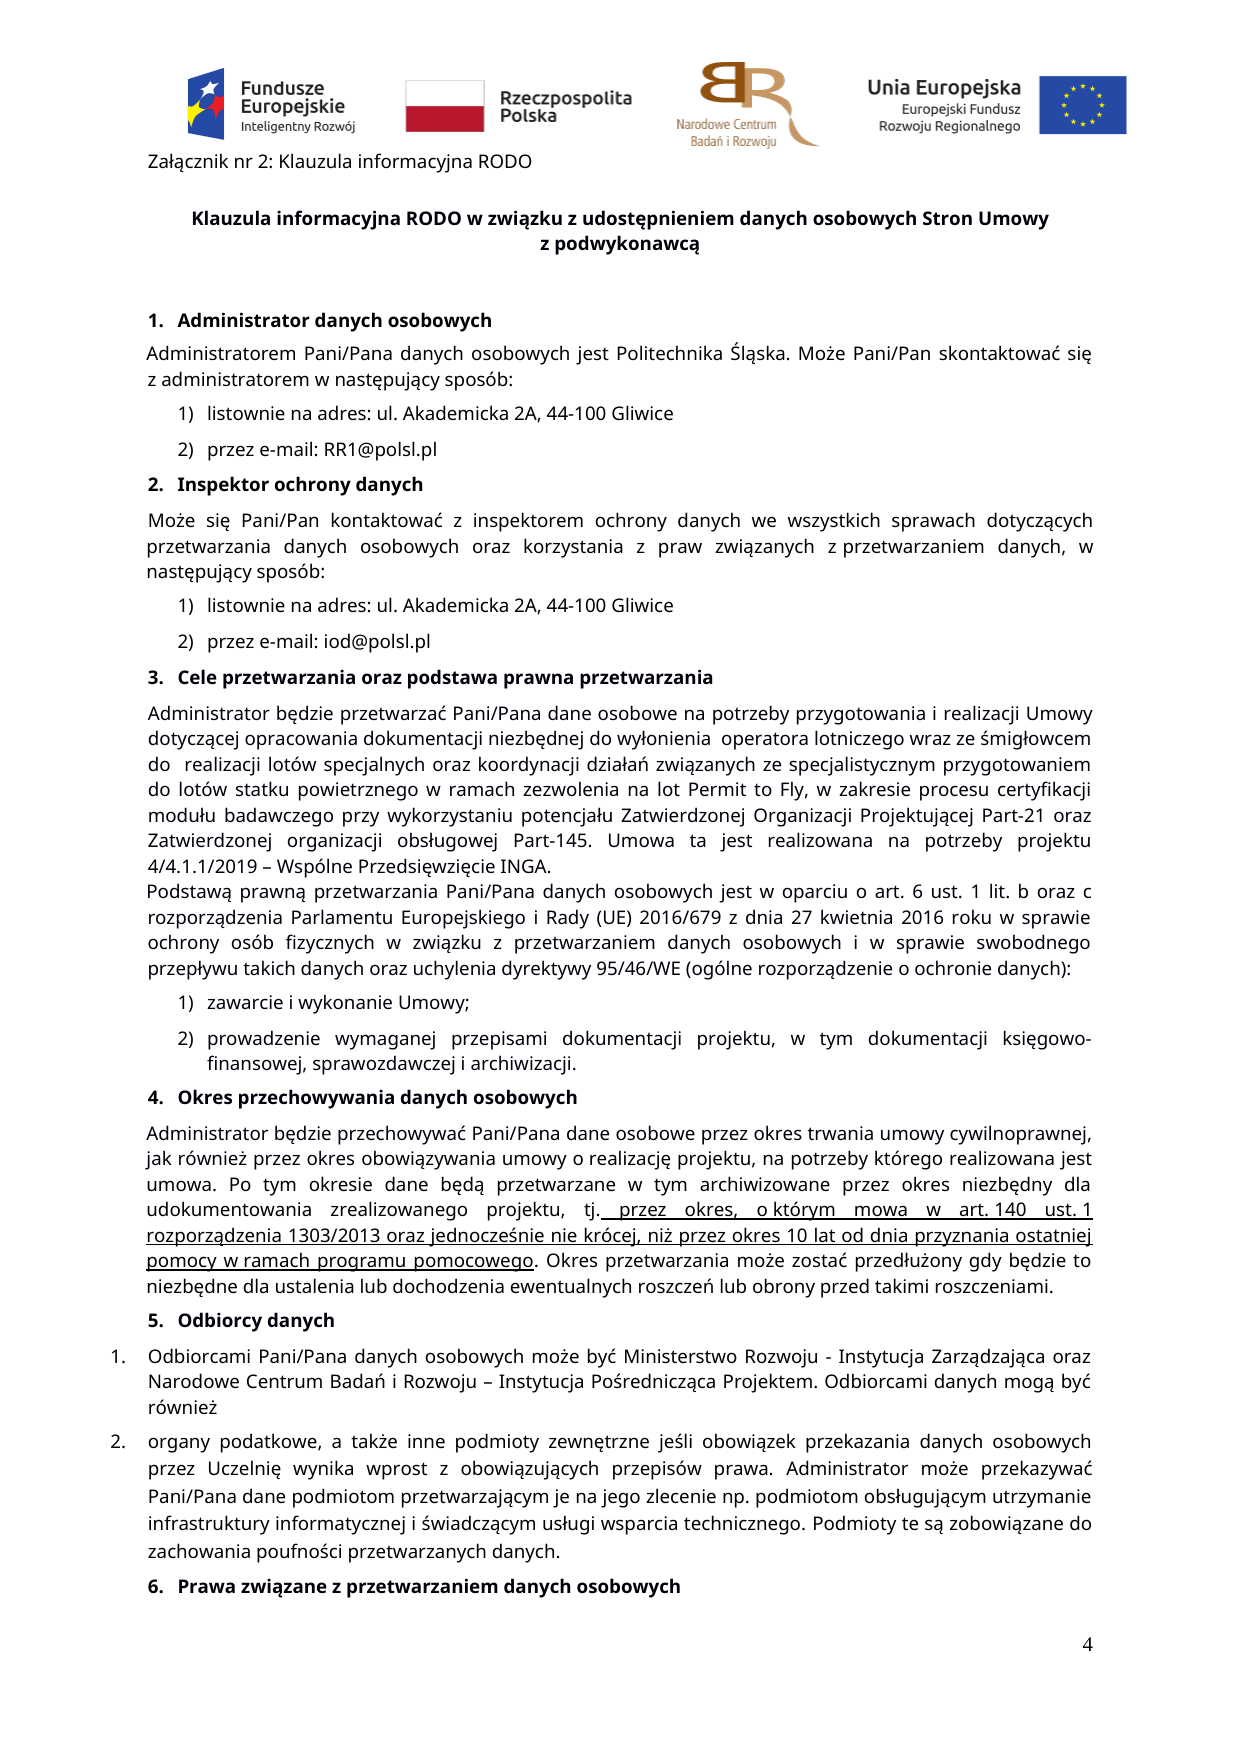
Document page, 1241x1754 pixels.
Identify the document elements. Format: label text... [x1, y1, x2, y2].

list Prawa związane z przetwarzaniem danych osobowych [148, 1574, 1092, 1599]
list listownie na adres: ul. Akademicka 2A, 44-100 Gliwice [177, 592, 1092, 618]
list Cele przetwarzania oraz podstawa prawna przetwarzania [148, 664, 1092, 690]
list przez e-mail: iod@polsl.pl [177, 628, 1092, 654]
list zawarcie i wykonanie Umowy; [177, 989, 1092, 1014]
text Załącznik nr 2: Klauzula informacyjna RODO [148, 149, 1092, 174]
text Może się Pani/Pan kontaktować z inspektorem ochrony danych we wszystkich sprawach dotyczących przetwarzania danych osobowych oraz korzystania z praw związanych z przetwarzaniem danych, w następujący sposób: [146, 508, 1094, 584]
list Odbiorcami Pani/Pana danych osobowych może być Ministerstwo Rozwoju - Instytucja Zarządzająca oraz Narodowe Centrum Badań i Rozwoju – Instytucja Pośrednicząca Projektem. Odbiorcami danych mogą być również [110, 1343, 1092, 1419]
text Podstawą prawną przetwarzania Pani/Pana danych osobowych jest w oparciu o art. 6 ust. 1 lit. b oraz c rozporządzenia Parlamentu Europejskiego i Rady (UE) 2016/679 z dnia 27 kwietnia 2016 roku w sprawie ochrony osób fizycznych w związku z przetwarzaniem danych osobowych i w sprawie swobodnego przepływu takich danych oraz uchylenia dyrektywy 95/46/WE (ogólne rozporządzenie o ochronie danych): [146, 879, 1092, 981]
text 1. Administrator danych osobowych [148, 307, 1092, 332]
text Administrator będzie przetwarzać Pani/Pana dane osobowe na potrzeby przygotowania i realizacji Umowy dotyczącej opracowania dokumentacji niezbędnej do wyłonienia operatora lotniczego wraz ze śmigłowcem do realizacji lotów specjalnych oraz koordynacji działań związanych ze specjalistycznym przygotowaniem do lotów statku powietrznego w ramach zezwolenia na lot Permit to Fly, w zakresie procesu certyfikacji modułu badawczego przy wykorzystaniu potencjału Zatwierdzonej Organizacji Projektującej Part-21 oraz Zatwierdzonej organizacji obsługowej Part-145. Umowa ta jest realizowana na potrzeby projektu 4/4.1.1/2019 – Wspólne Przedsięwzięcie INGA. [148, 700, 1092, 879]
text Administrator będzie przechowywać Pani/Pana dane osobowe przez okres trwania umowy cywilnoprawnej, jak również przez okres obowiązywania umowy o realizację projektu, na potrzeby którego realizowana jest umowa. Po tym okresie dane będą przetwarzane w tym archiwizowane przez okres niezbędny dla udokumentowania zrealizowanego projektu, tj. przez okres, o którym mowa w art. 140 ust. 1 rozporządzenia 1303/2013 oraz jednocześnie nie krócej, niż przez okres 10 lat od dnia przyznania ostatniej pomocy w ramach programu pomocowego. Okres przetwarzania może zostać przedłużony gdy będzie to niezbędne dla ustalenia lub dochodzenia ewentualnych roszczeń lub obrony przed takimi roszczeniami. [146, 1120, 1092, 1244]
text Administratorem Pani/Pana danych osobowych jest Politechnika Śląska. Może Pani/Pan skontaktować się z administratorem w następujący sposób: [146, 341, 1092, 392]
list Okres przechowywania danych osobowych [148, 1084, 1092, 1110]
text Administrator będzie przechowywać Pani/Pana dane osobowe przez okres trwania umowy cywilnoprawnej, jak również przez okres obowiązywania umowy o realizację projektu, na potrzeby którego realizowana jest umowa. Po tym okresie dane będą przetwarzane w tym archiwizowane przez okres niezbędny dla udokumentowania zrealizowanego projektu, tj. przez okres, o którym mowa w art. 140 ust. 1 rozporządzenia 1303/2013 oraz jednocześnie nie krócej, niż przez okres 10 lat od dnia przyznania ostatniej pomocy w ramach programu pomocowego. Okres przetwarzania może zostać przedłużony gdy będzie to niezbędne dla ustalenia lub dochodzenia ewentualnych roszczeń lub obrony przed takimi roszczeniami. [146, 1245, 1092, 1299]
text Klauzula informacyjna RODO w związku z udostępnieniem danych osobowych Stron Umowy z podwykonawcą [148, 205, 1092, 256]
list organy podatkowe, a także inne podmioty zewnętrzne jeśli obowiązek przekazania danych osobowych przez Uczelnię wynika wprost z obowiązujących przepisów prawa. Administrator może przekazywać Pani/Pana dane podmiotom przetwarzającym je na jego zlecenie np. podmiotom obsługującym utrzymanie infrastruktury informatycznej i świadczącym usługi wsparcia technicznego. Podmioty te są zobowiązane do zachowania poufności przetwarzanych danych. [110, 1428, 1092, 1563]
list Inspektor ochrony danych [148, 472, 1092, 497]
list listownie na adres: ul. Akademicka 2A, 44-100 Gliwice [177, 400, 1092, 426]
list prowadzenie wymaganej przepisami dokumentacji projektu, w tym dokumentacji księgowo-finansowej, sprawozdawczej i archiwizacji. [177, 1025, 1092, 1076]
list przez e-mail: RR1@polsl.pl [177, 436, 1092, 461]
list Odbiorcy danych [148, 1307, 1092, 1333]
picture [185, 61, 1129, 149]
